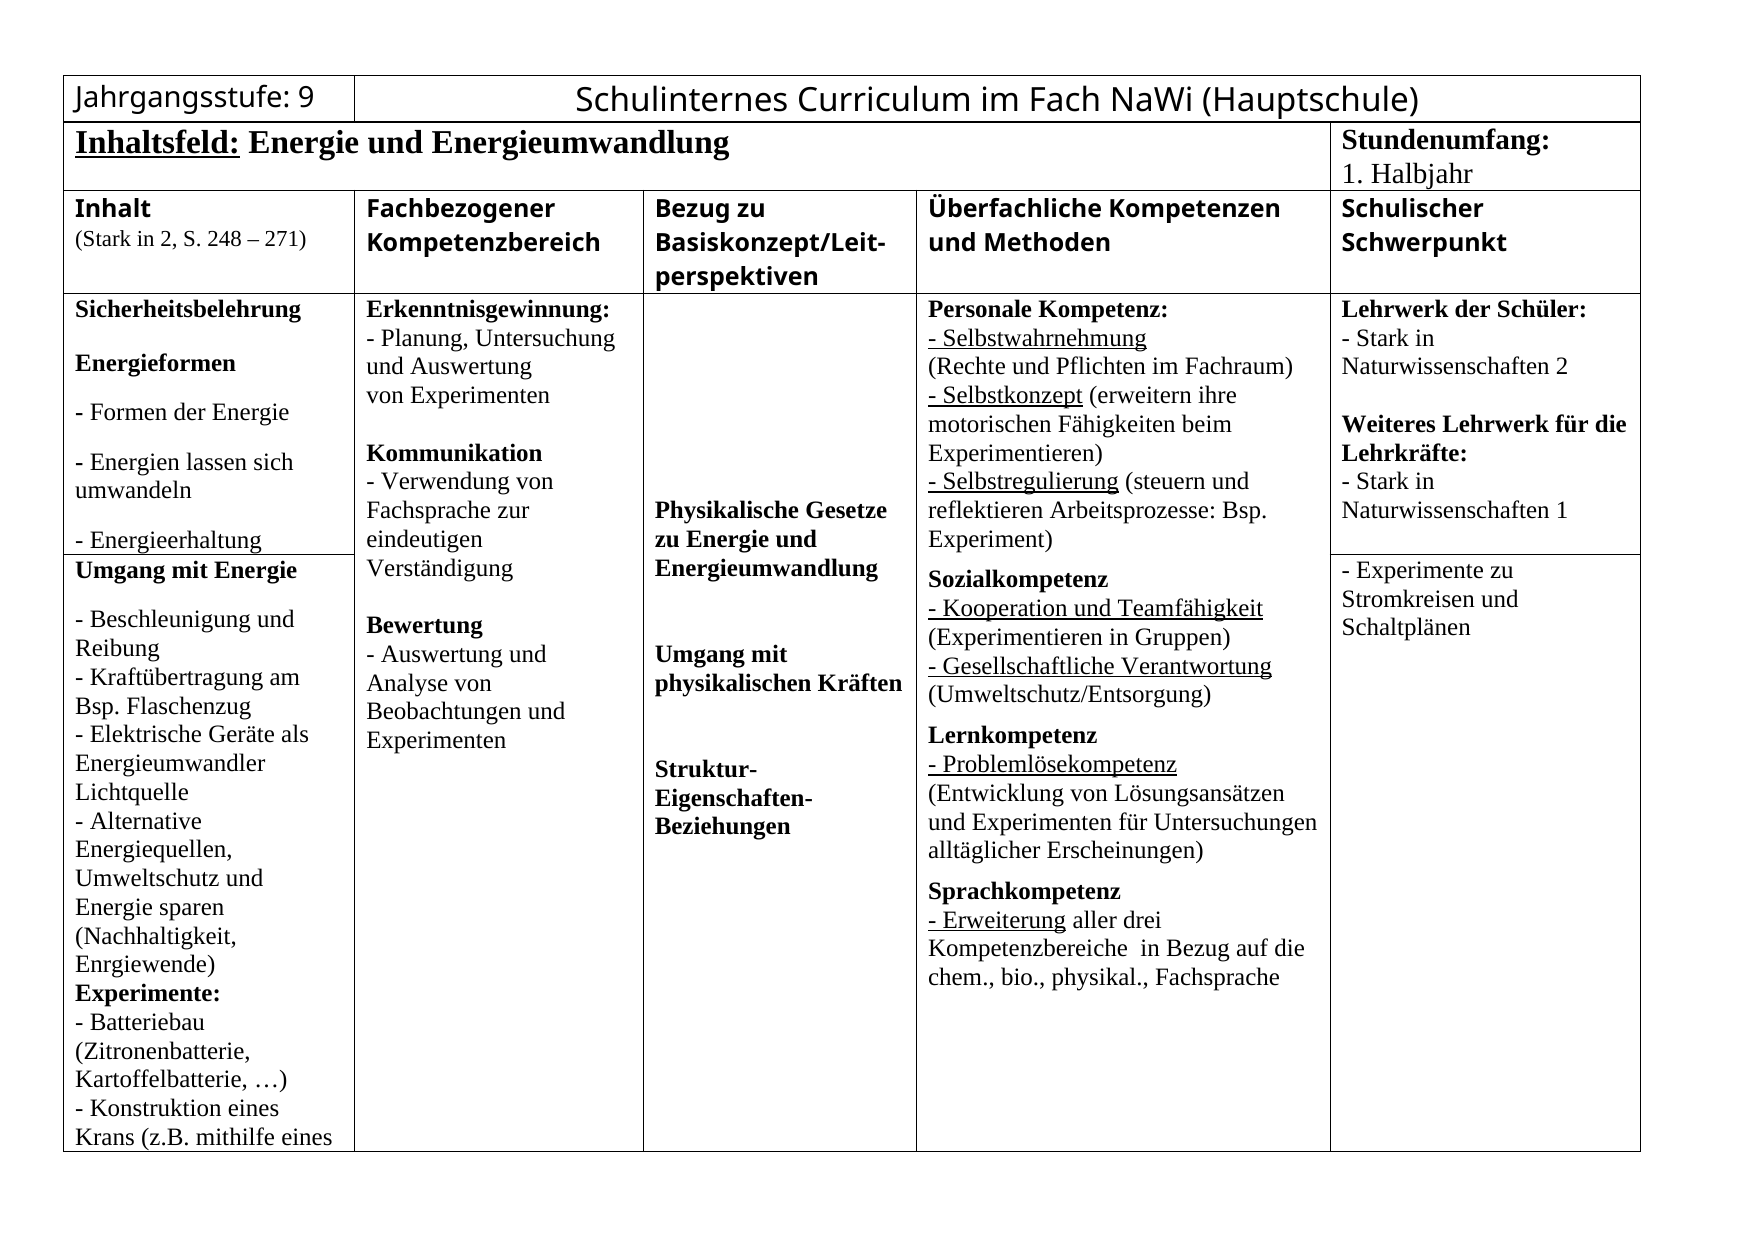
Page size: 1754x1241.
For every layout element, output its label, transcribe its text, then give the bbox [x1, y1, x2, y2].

table_cell Sicherheitsbelehrung Energieformen - Formen der Energie - Energien lassen sich umwandeln - Energieerhaltung [64, 294, 354, 554]
table_cell Inhalt (Stark in 2, S. 248 – 271) [64, 191, 354, 293]
table_cell Fachbezogener Kompetenzbereich [355, 191, 643, 293]
table_cell Überfachliche Kompetenzen und Methoden [917, 191, 1330, 293]
table_cell Bezug zu Basiskonzept/Leit-perspektiven [644, 191, 916, 293]
table_cell Inhaltsfeld: Energie und Energieumwandlung [64, 123, 1330, 189]
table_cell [1331, 555, 1640, 1151]
table_cell Stundenumfang: 1. Halbjahr [1331, 123, 1640, 189]
table_cell Physikalische Gesetze zu Energie und Energieumwandlung Umgang mit physikalischen Kräften Struktur-Eigenschaften- Beziehungen [644, 294, 916, 1151]
table_cell Schulischer Schwerpunkt [1331, 191, 1640, 293]
table_cell Erkenntnisgewinnung: - Planung, Untersuchung und Auswertung von Experimenten Kommunikation - Verwendung von Fachsprache zur eindeutigen Verständigung Bewertung - Auswertung und Analyse von Beobachtungen und Experimenten [355, 294, 643, 1151]
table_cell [64, 555, 354, 1151]
table_header Jahrgangsstufe: 9 [64, 76, 354, 121]
table_cell Personale Kompetenz: - Selbstwahrnehmung (Rechte und Pflichten im Fachraum) - Selbstkonzept (erweitern ihre motorischen Fähigkeiten beim Experimentieren) - Selbstregulierung (steuern und reflektieren Arbeitsprozesse: Bsp. Experiment) Sozialkompetenz - Kooperation und Teamfähigkeit (Experimentieren in Gruppen) - Gesellschaftliche Verantwortung (Umweltschutz/Entsorgung) Lernkompetenz - Problemlösekompetenz (Entwicklung von Lösungsansätzen und Experimenten für Untersuchungen alltäglicher Erscheinungen) Sprachkompetenz - Erweiterung aller drei Kompetenzbereiche in Bezug auf die chem., bio., physikal., Fachsprache [917, 294, 1330, 1151]
table_cell Lehrwerk der Schüler: - Stark in Naturwissenschaften 2 Weiteres Lehrwerk für die Lehrkräfte: - Stark in Naturwissenschaften 1 [1331, 294, 1640, 554]
table_header Schulinternes Curriculum im Fach NaWi (Hauptschule) [355, 76, 1640, 121]
